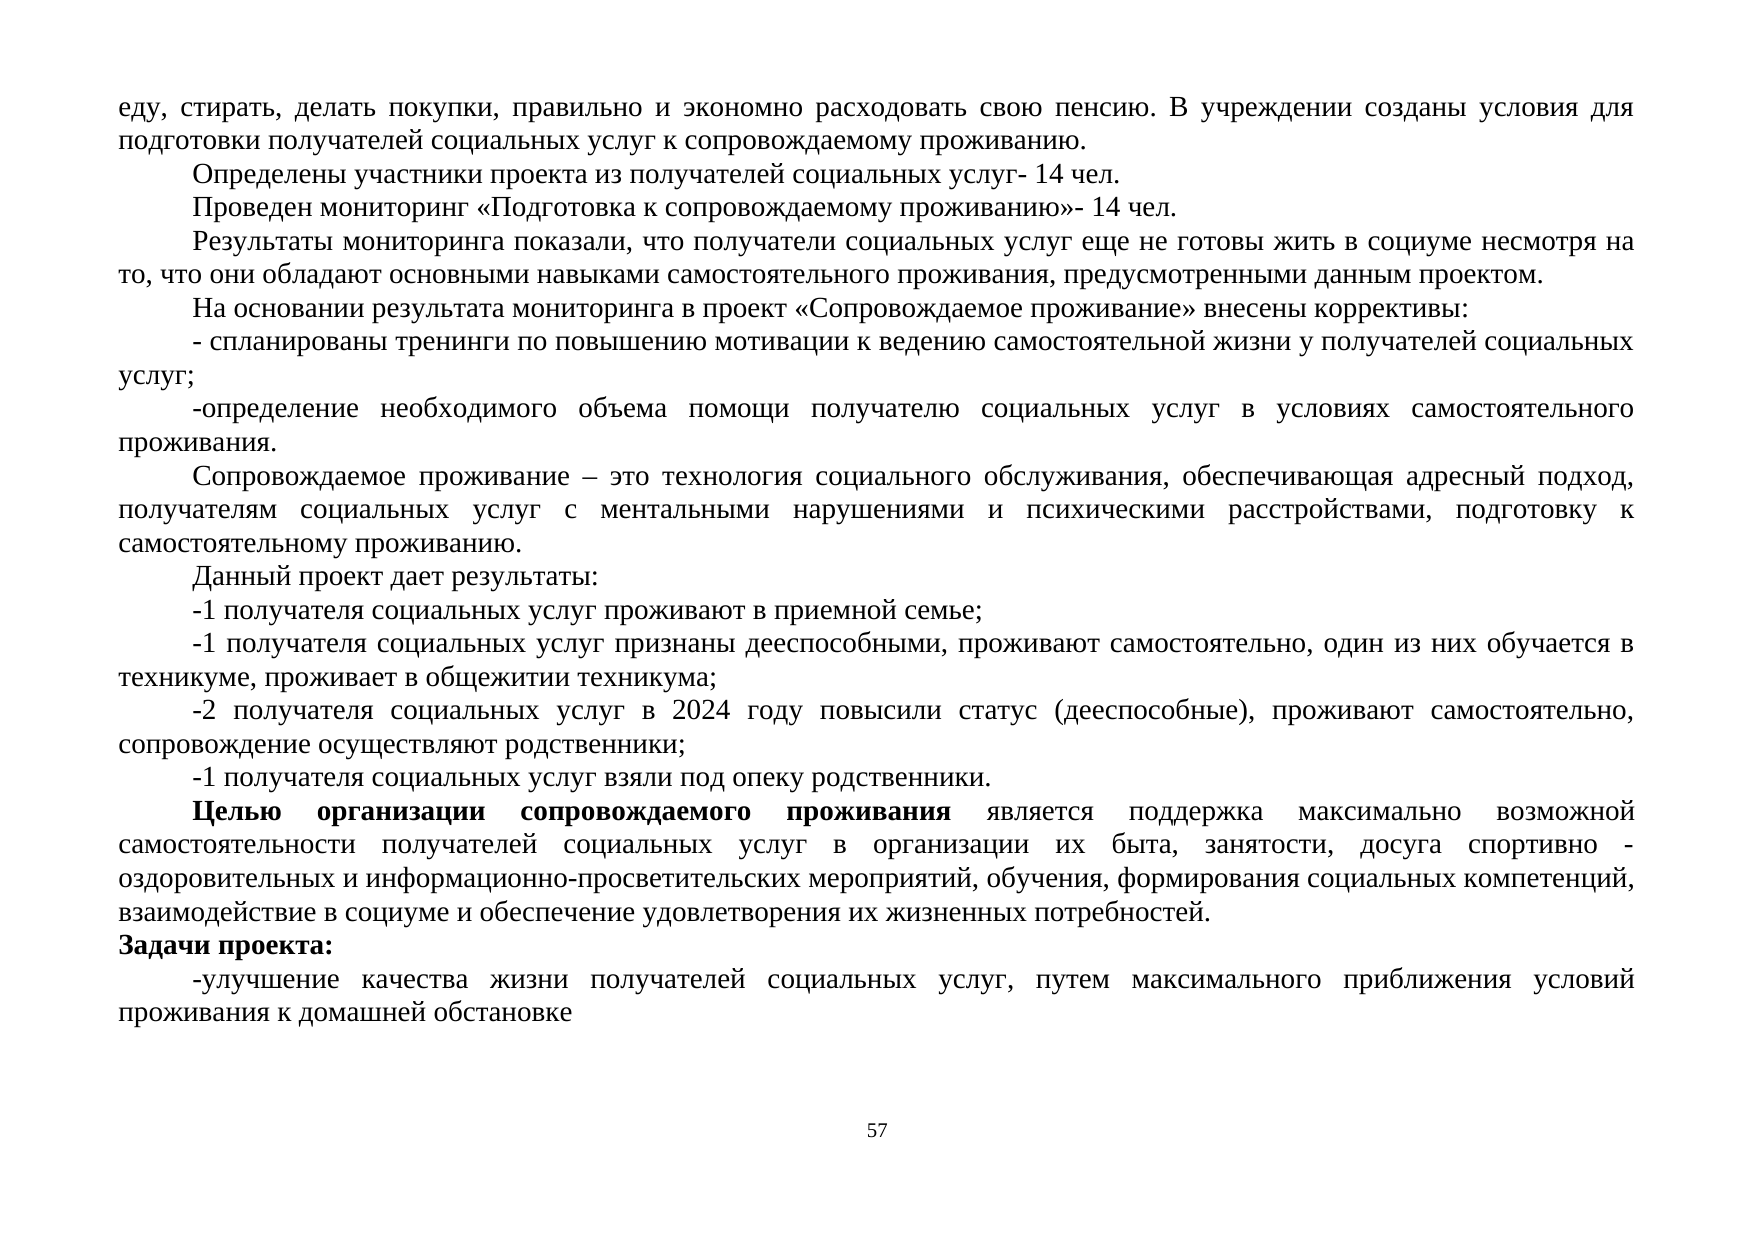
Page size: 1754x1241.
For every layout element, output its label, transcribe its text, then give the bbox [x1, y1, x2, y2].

text -1 получателя социальных услуг проживают в приемной семье; [118, 592, 1636, 625]
text На основании результата мониторинга в проект «Сопровождаемое проживание» внесены коррективы: [118, 290, 1636, 323]
text Результаты мониторинга показали, что получатели социальных услуг еще не готовы жить в социуме несмотря на то, что они обладают основными навыками самостоятельного проживания, предусмотренными данным проектом. [118, 223, 1636, 290]
text -определение необходимого объема помощи получателю социальных услуг в условиях самостоятельного проживания. [118, 391, 1636, 458]
text Проведен мониторинг «Подготовка к сопровождаемому проживанию»- 14 чел. [118, 189, 1636, 223]
text Целью организации сопровождаемого проживания является поддержка максимально возможной самостоятельности получателей социальных услуг в организации их быта, занятости, досуга спортивно - оздоровительных и информационно-просветительских мероприятий, обучения, формирования социальных компетенций, взаимодействие в социуме и обеспечение удовлетворения их жизненных потребностей. [118, 793, 1636, 927]
text - спланированы тренинги по повышению мотивации к ведению самостоятельной жизни у получателей социальных услуг; [118, 323, 1636, 391]
text Задачи проекта: [118, 927, 1636, 961]
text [118, 89, 1636, 156]
text Сопровождаемое проживание – это технология социального обслуживания, обеспечивающая адресный подход, получателям социальных услуг с ментальными нарушениями и психическими расстройствами, подготовку к самостоятельному проживанию. [118, 458, 1636, 558]
text -улучшение качества жизни получателей социальных услуг, путем максимального приближения условий проживания к домашней обстановке [118, 961, 1636, 1028]
text -2 получателя социальных услуг в 2024 году повысили статус (дееспособные), проживают самостоятельно, сопровождение осуществляют родственники; [118, 692, 1636, 759]
text -1 получателя социальных услуг взяли под опеку родственники. [118, 759, 1636, 793]
text Данный проект дает результаты: [118, 558, 1636, 592]
text Определены участники проекта из получателей социальных услуг- 14 чел. [118, 156, 1636, 189]
text -1 получателя социальных услуг признаны дееспособными, проживают самостоятельно, один из них обучается в техникуме, проживает в общежитии техникума; [118, 625, 1636, 692]
